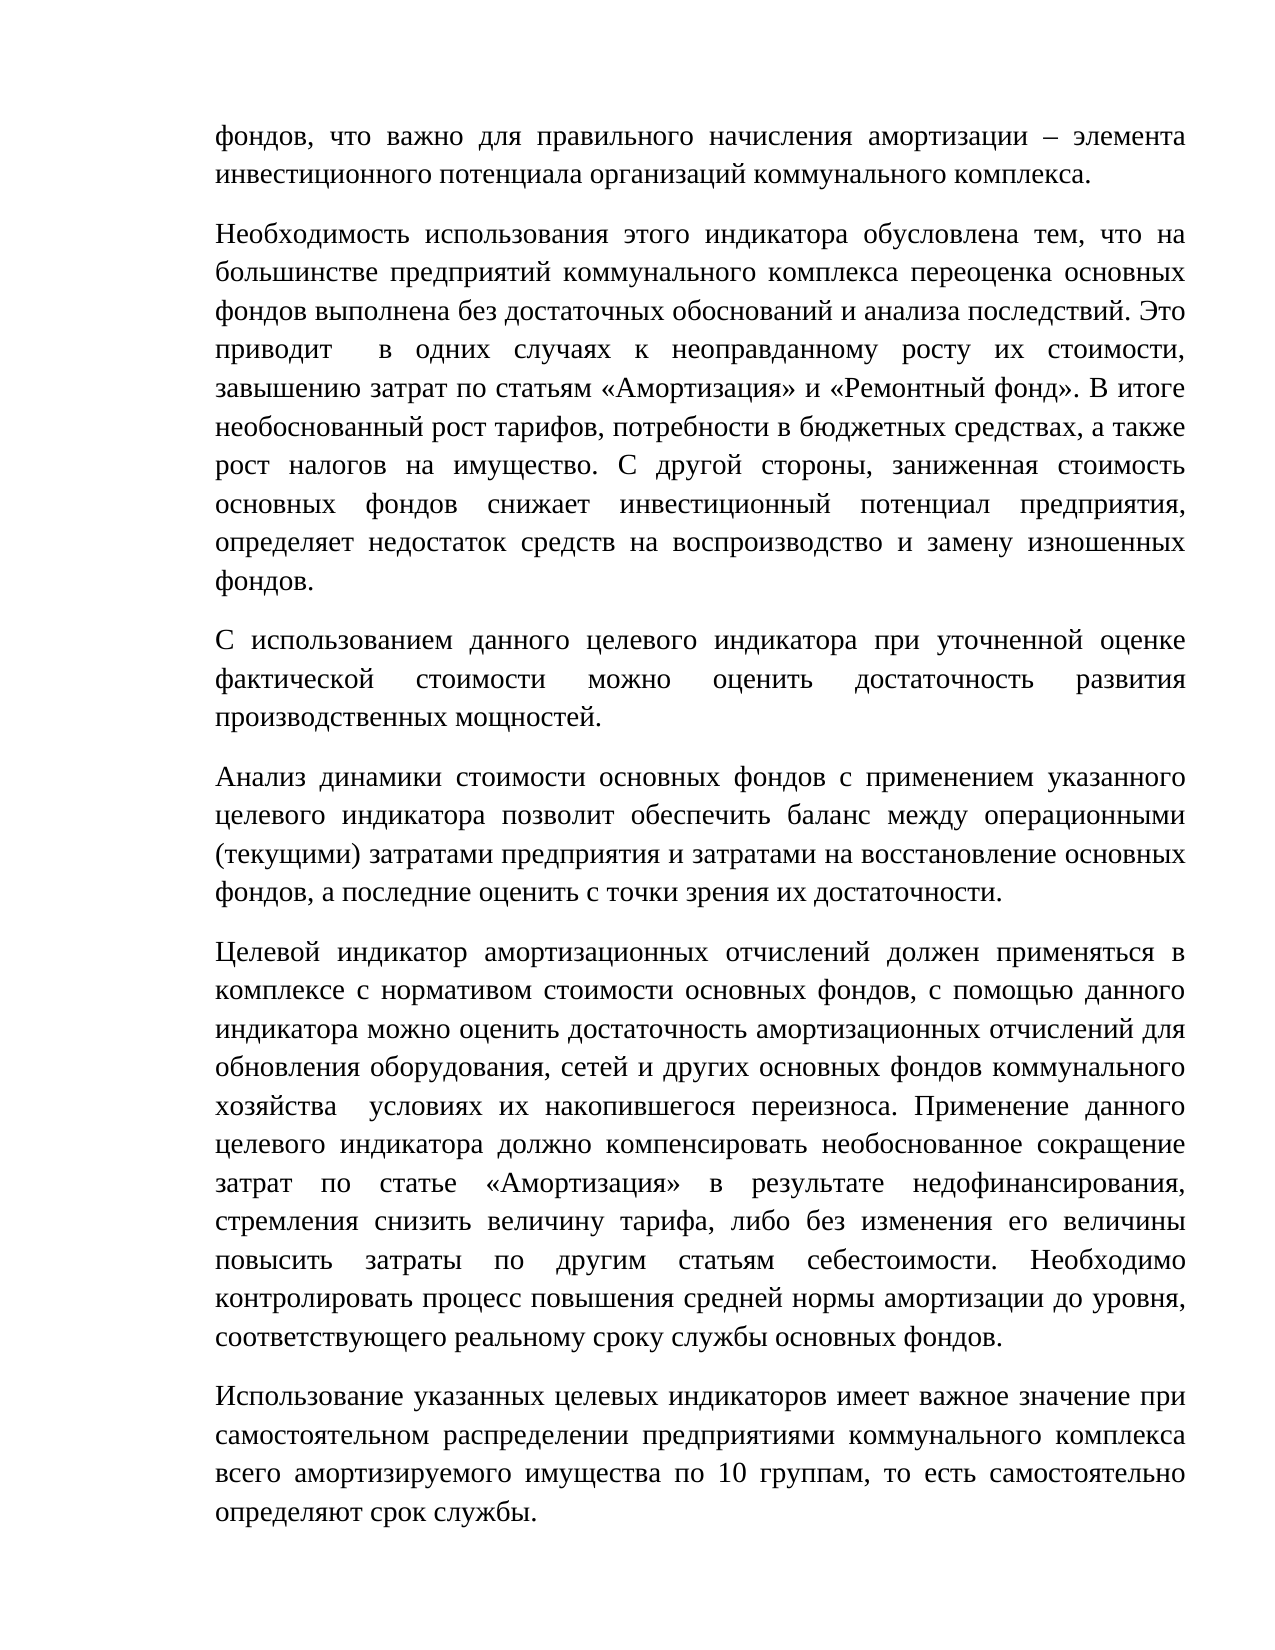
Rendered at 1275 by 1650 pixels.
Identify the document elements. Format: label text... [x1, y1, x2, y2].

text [215, 118, 1186, 190]
text Анализ динамики стоимости основных фондов с применением указанного целевого индикатора позволит обеспечить баланс между операционными (текущими) затратами предприятия и затратами на восстановление основных фондов, а последние оценить с точки зрения их достаточности. [215, 759, 1186, 908]
text Необходимость использования этого индикатора обусловлена тем, что на большинстве предприятий коммунального комплекса переоценка основных фондов выполнена без достаточных обоснований и анализа последствий. Это приводит в одних случаях к неоправданному росту их стоимости, завышению затрат по статьям «Амортизация» и «Ремонтный фонд». В итоге необоснованный рост тарифов, потребности в бюджетных средствах, а также рост налогов на имущество. С другой стороны, заниженная стоимость основных фондов снижает инвестиционный потенциал предприятия, определяет недостаток средств на воспроизводство и замену изношенных фондов. [215, 216, 1186, 596]
text Использование указанных целевых индикаторов имеет важное значение при самостоятельном распределении предприятиями коммунального комплекса всего амортизируемого имущества по 10 группам, то есть самостоятельно определяют срок службы. [215, 1378, 1186, 1528]
text Целевой индикатор амортизационных отчислений должен применяться в комплексе с нормативом стоимости основных фондов, с помощью данного индикатора можно оценить достаточность амортизационных отчислений для обновления оборудования, сетей и других основных фондов коммунального хозяйства условиях их накопившегося переизноса. Применение данного целевого индикатора должно компенсировать необоснованное сокращение затрат по статье «Амортизация» в результате недофинансирования, стремления снизить величину тарифа, либо без изменения его величины повысить затраты по другим статьям себестоимости. Необходимо контролировать процесс повышения средней нормы амортизации до уровня, соответствующего реальному сроку службы основных фондов. [215, 934, 1186, 1353]
text С использованием данного целевого индикатора при уточненной оценке фактической стоимости можно оценить достаточность развития производственных мощностей. [215, 622, 1186, 733]
